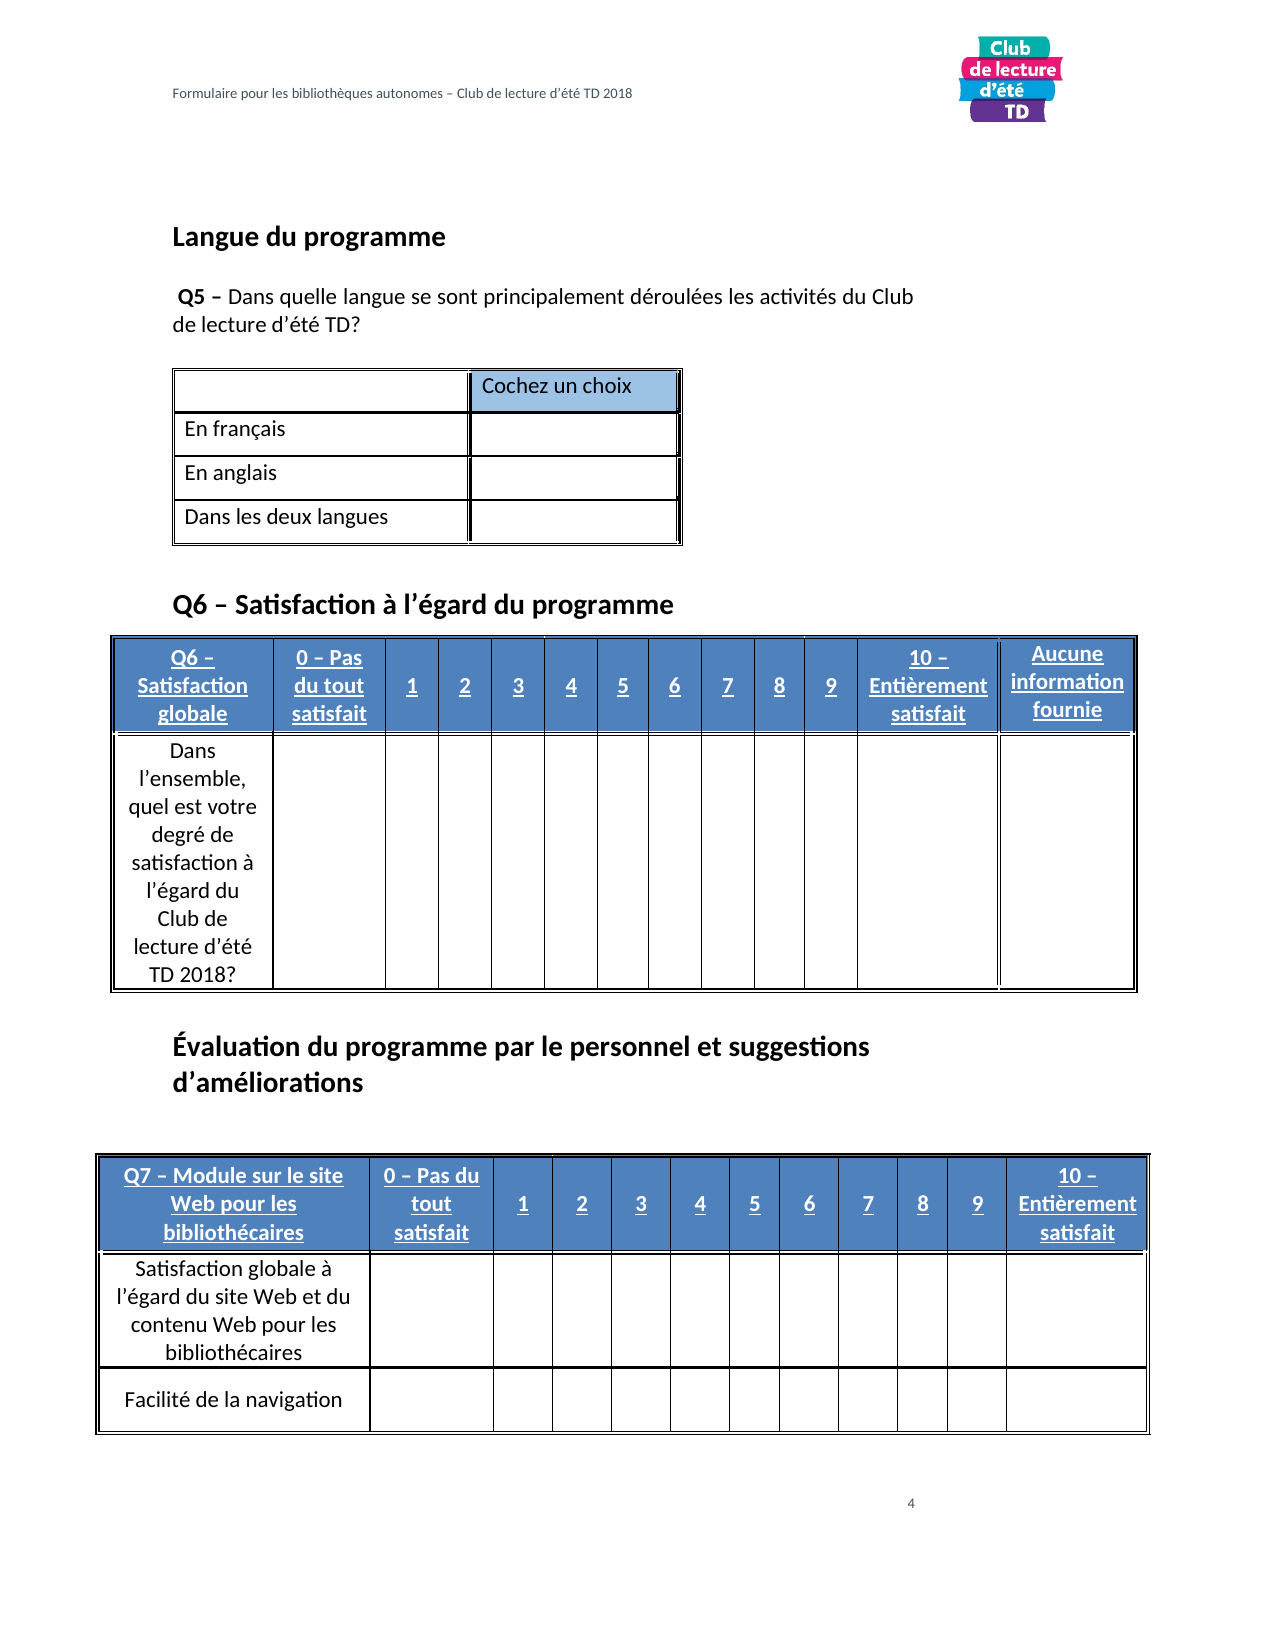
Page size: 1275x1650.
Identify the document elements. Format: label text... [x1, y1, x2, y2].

table_cell [755, 736, 804, 988]
table_header 2 [439, 639, 491, 731]
table_cell [999, 731, 1136, 988]
table_header 7 [839, 1158, 897, 1250]
table_cell [494, 1369, 552, 1431]
table_header 3 [612, 1158, 670, 1250]
table_header 8 [755, 639, 804, 731]
table_cell [1007, 1250, 1148, 1366]
table_cell [612, 1255, 670, 1366]
table_header 3 [492, 639, 544, 731]
table_cell [472, 414, 676, 455]
table_cell [780, 1369, 838, 1431]
table_cell [545, 736, 597, 988]
table_header 7 [702, 639, 754, 731]
subtitle Langue du programme [172, 218, 915, 253]
table_cell [839, 1369, 897, 1431]
table_header 0 – Pas du tout satisfait [370, 1158, 493, 1250]
table_header Q7 – Module sur le site Web pour les bibliothécaires [100, 1158, 369, 1250]
table_cell [371, 1255, 493, 1366]
table_cell En français [175, 414, 467, 455]
table_cell [492, 736, 544, 988]
table_header 0 – Pas du tout satisfait [274, 639, 385, 731]
picture [935, 13, 1085, 145]
table_cell [472, 457, 676, 499]
subtitle Q6 – Satisfaction à l’égard du programme [172, 586, 1058, 622]
table_cell Facilité de la navigation [100, 1369, 369, 1431]
table_header 6 [780, 1158, 838, 1250]
table_cell [671, 1255, 729, 1366]
table_header 6 [649, 639, 701, 731]
table_cell [780, 1255, 838, 1366]
table_header 5 [730, 1158, 779, 1250]
table_cell Dans les deux langues [175, 501, 468, 543]
table_header 10 – Entièrement satisfait [1007, 1158, 1146, 1250]
table_cell [553, 1255, 611, 1366]
table_header 8 [898, 1158, 947, 1250]
table_cell [839, 1255, 897, 1366]
table_cell Satisfaction globale à l’égard du site Web et du contenu Web pour les bibliothécaires [98, 1250, 369, 1366]
table_header 10 – Entièrement satisfait [858, 636, 999, 731]
table_cell [494, 1255, 552, 1366]
table_header 9 [805, 639, 857, 731]
table_header 4 [545, 639, 597, 731]
table_header 5 [598, 639, 648, 731]
table_cell [471, 501, 678, 543]
table_header 1 [386, 639, 438, 731]
table_header Q6 – Satisfaction globale [115, 639, 273, 731]
table_cell [730, 1255, 779, 1366]
table_cell [649, 736, 701, 988]
table_cell [898, 1369, 947, 1431]
subtitle Évaluation du programme par le personnel et suggestions d’améliorations [172, 1028, 1058, 1100]
table_header Cochez un choix [471, 369, 678, 411]
table_cell [1007, 1369, 1146, 1431]
table_header 4 [671, 1158, 729, 1250]
table_cell Dans l’ensemble, quel est votre degré de satisfaction à l’égard du Club de lecture d’été TD 2018? [112, 731, 272, 988]
text Q5 – Dans quelle langue se sont principalement déroulées les activités du Club de lecture d’été TD? [172, 282, 915, 338]
table_cell [858, 731, 999, 988]
table_cell [612, 1369, 670, 1431]
table_cell En anglais [175, 457, 467, 499]
table_header 1 [494, 1158, 552, 1250]
table_cell [898, 1255, 947, 1366]
table_header [175, 371, 468, 411]
table_cell [386, 736, 438, 988]
table_cell [598, 736, 648, 988]
table_header Aucune information fournie [999, 639, 1133, 731]
table_cell [805, 736, 857, 988]
table_cell [274, 736, 385, 988]
table_cell [730, 1369, 779, 1431]
table_cell [948, 1369, 1006, 1431]
table_cell [553, 1369, 611, 1431]
table_header 2 [553, 1158, 611, 1250]
table_cell [371, 1369, 493, 1431]
table_cell [671, 1369, 729, 1431]
table_header 9 [948, 1158, 1006, 1250]
table_cell [948, 1255, 1006, 1366]
table_cell [439, 736, 491, 988]
table_cell [702, 736, 754, 988]
